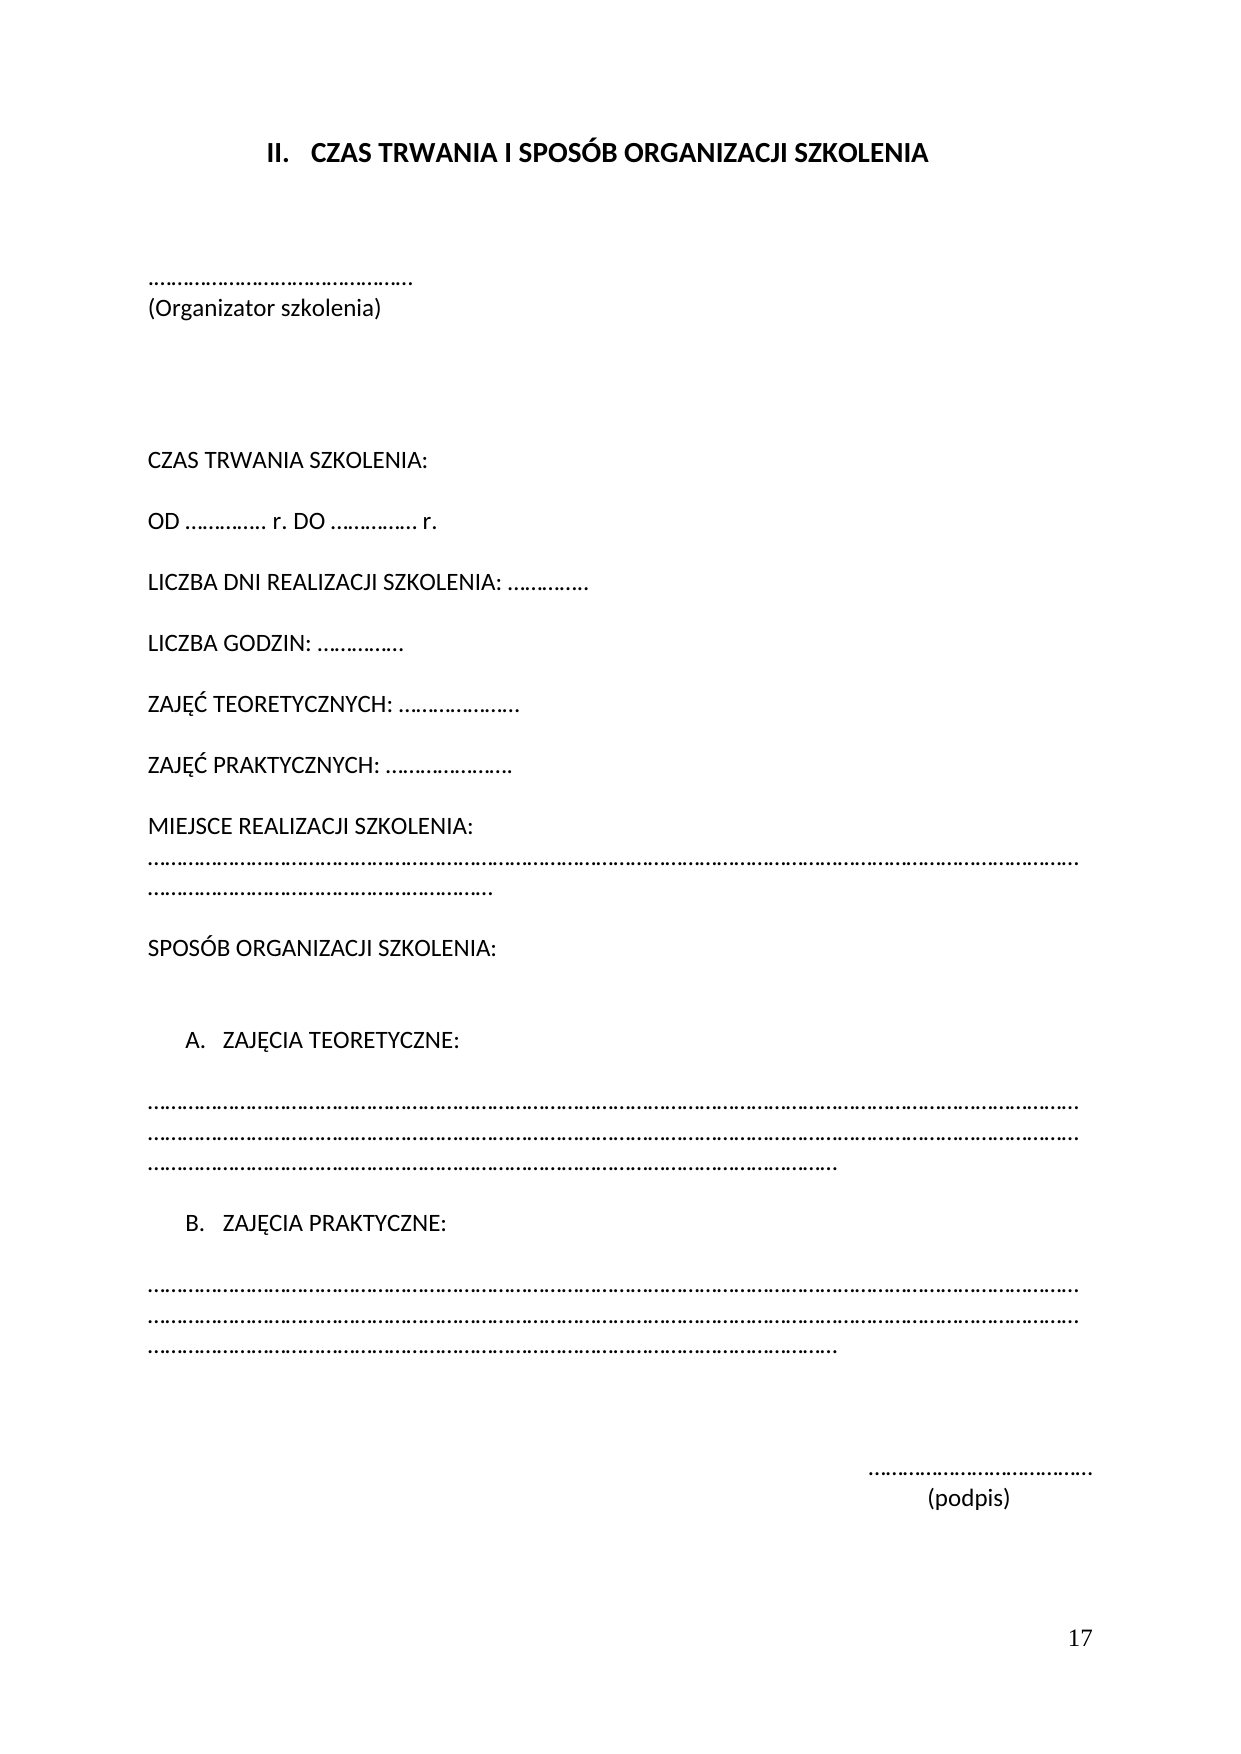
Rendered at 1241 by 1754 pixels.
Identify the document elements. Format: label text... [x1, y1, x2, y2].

text LICZBA GODZIN: …………… [148, 627, 1093, 658]
text ………………………………………………………………………………………………………………………………………………………………………………………………………………………………………………………………………………………………………………………………………………………………………………………………………… [148, 1268, 1093, 1360]
list ZAJĘCIA PRAKTYCZNE: [185, 1207, 1093, 1238]
text LICZBA DNI REALIZACJI SZKOLENIA: ………….. [148, 566, 1093, 597]
text MIEJSCE REALIZACJI SZKOLENIA: [148, 811, 1093, 841]
text .……………………………………… [148, 261, 1093, 292]
text ………………………………………………………………………………………………………………………………………………………………………………………………………………………………………………………………………………………………………………………………………………………………………………………………………… [148, 1085, 1093, 1177]
text (podpis) [738, 1482, 1093, 1512]
text CZAS TRWANIA SZKOLENIA: [148, 444, 1093, 475]
text ZAJĘĆ TEORETYCZNYCH: ………………… [148, 688, 1093, 719]
text …………………………………………………………………………………………………………………………………………………………………………………………………… [148, 841, 1093, 902]
list ZAJĘCIA TEORETYCZNE: [185, 1024, 1093, 1055]
text OD ………….. r. DO …………… r. [148, 505, 1093, 536]
text ZAJĘĆ PRAKTYCZNYCH: …………………. [148, 749, 1093, 780]
text ………………………………… [148, 1451, 1093, 1482]
text SPOSÓB ORGANIZACJI SZKOLENIA: [148, 933, 1093, 963]
text (Organizator szkolenia) [148, 292, 1093, 322]
subtitle CZAS TRWANIA I SPOSÓB ORGANIZACJI SZKOLENIA [103, 134, 1093, 169]
